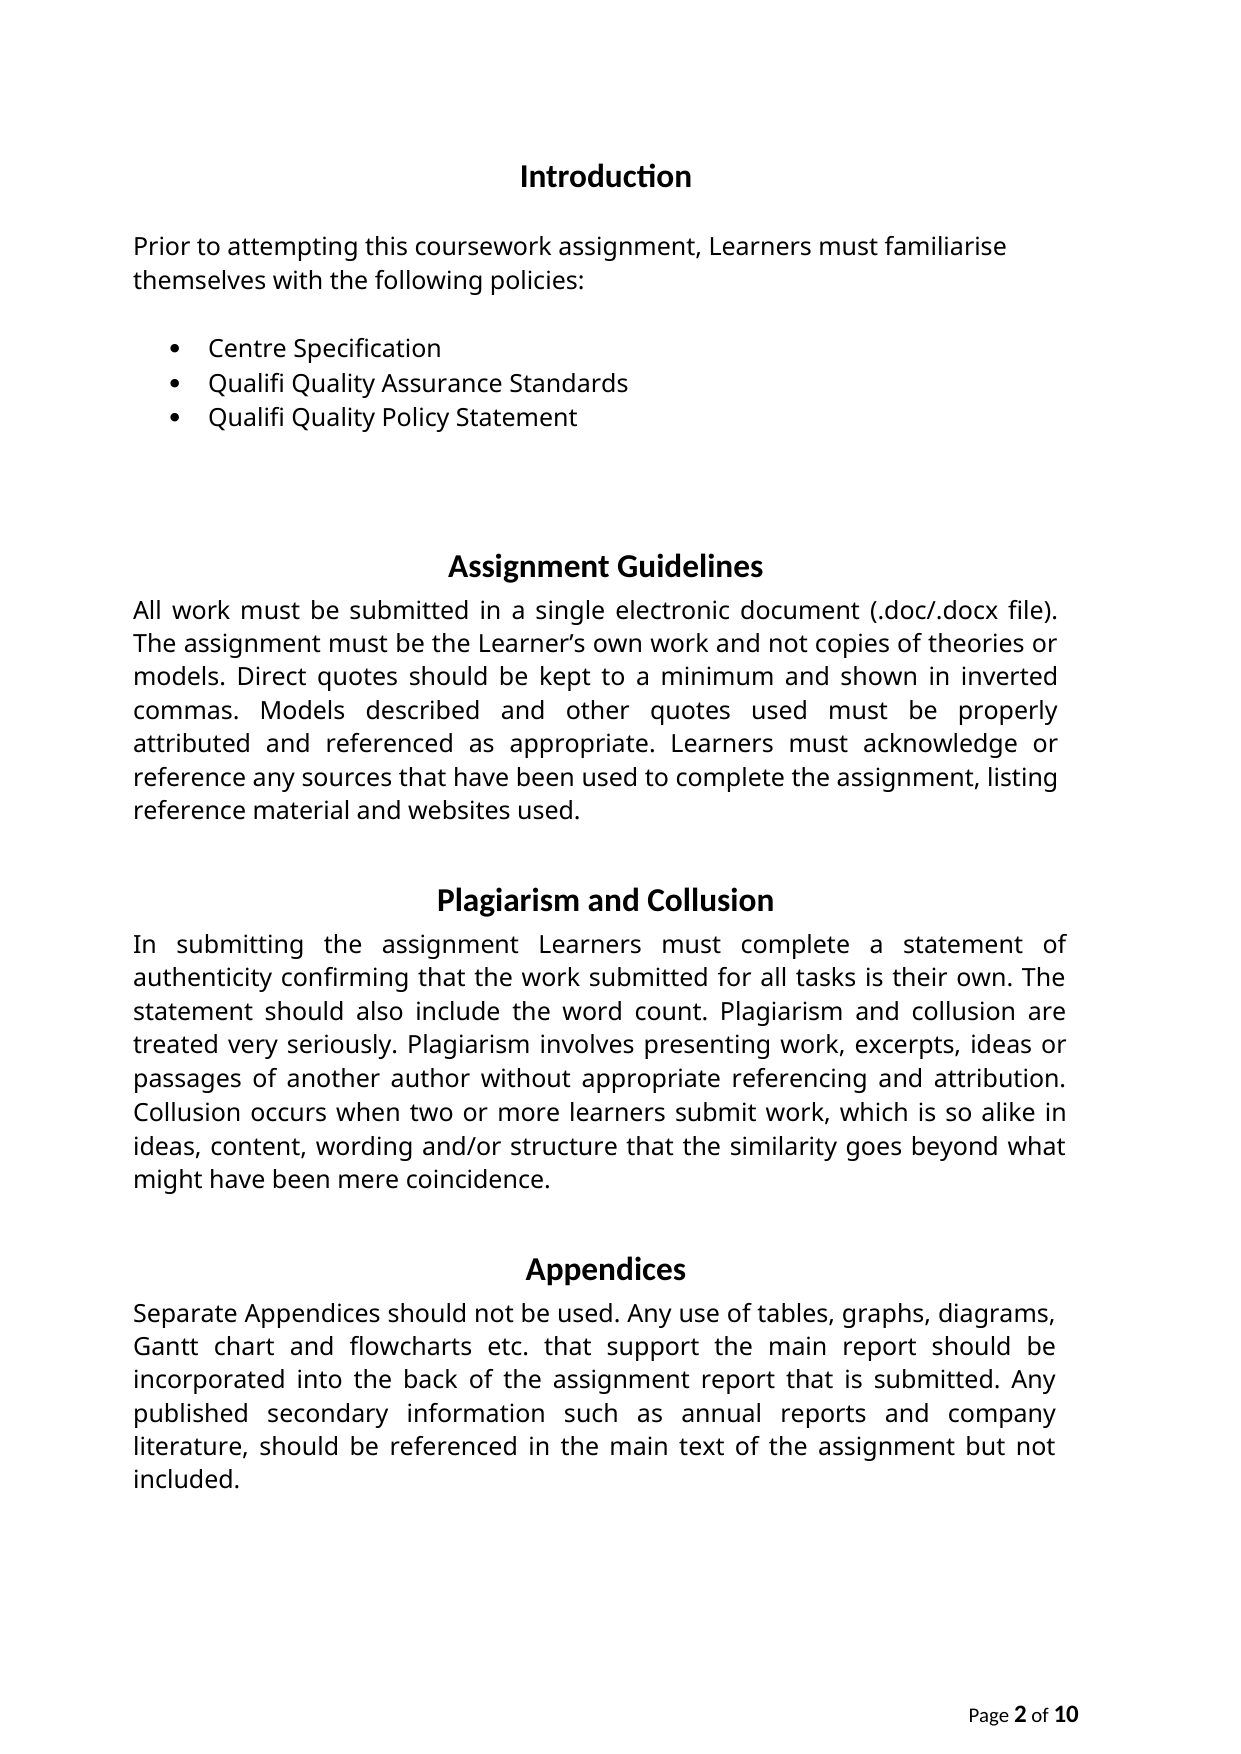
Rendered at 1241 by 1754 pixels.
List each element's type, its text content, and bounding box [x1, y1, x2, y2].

text Introduction [133, 155, 1078, 196]
text All work must be submitted in a single electronic document (.doc/.docx file). The assignment must be the Learner’s own work and not copies of theories or models. Direct quotes should be kept to a minimum and shown in inverted commas. Models described and other quotes used must be properly attributed and referenced as appropriate. Learners must acknowledge or reference any sources that have been used to complete the assignment, listing reference material and websites used. [133, 593, 1059, 827]
text Prior to attempting this coursework assignment, Learners must familiarise themselves with the following policies: [133, 229, 1078, 297]
list Qualifi Quality Policy Statement [170, 399, 1078, 433]
text Appendices [133, 1248, 1078, 1289]
text In submitting the assignment Learners must complete a statement of authenticity confirming that the work submitted for all tasks is their own. The statement should also include the word count. Plagiarism and collusion are treated very seriously. Plagiarism involves presenting work, excerpts, ideas or passages of another author without appropriate referencing and attribution. Collusion occurs when two or more learners submit work, which is so alike in ideas, content, wording and/or structure that the similarity goes beyond what might have been mere coincidence. [133, 926, 1067, 1196]
list Centre Specification [170, 331, 1078, 365]
text Assignment Guidelines [133, 545, 1078, 586]
list Qualifi Quality Assurance Standards [170, 365, 1078, 399]
text Plagiarism and Collusion [133, 879, 1078, 920]
text Separate Appendices should not be used. Any use of tables, graphs, diagrams, Gantt chart and flowcharts etc. that support the main report should be incorporated into the back of the assignment report that is submitted. Any published secondary information such as annual reports and company literature, should be referenced in the main text of the assignment but not included. [133, 1296, 1057, 1496]
